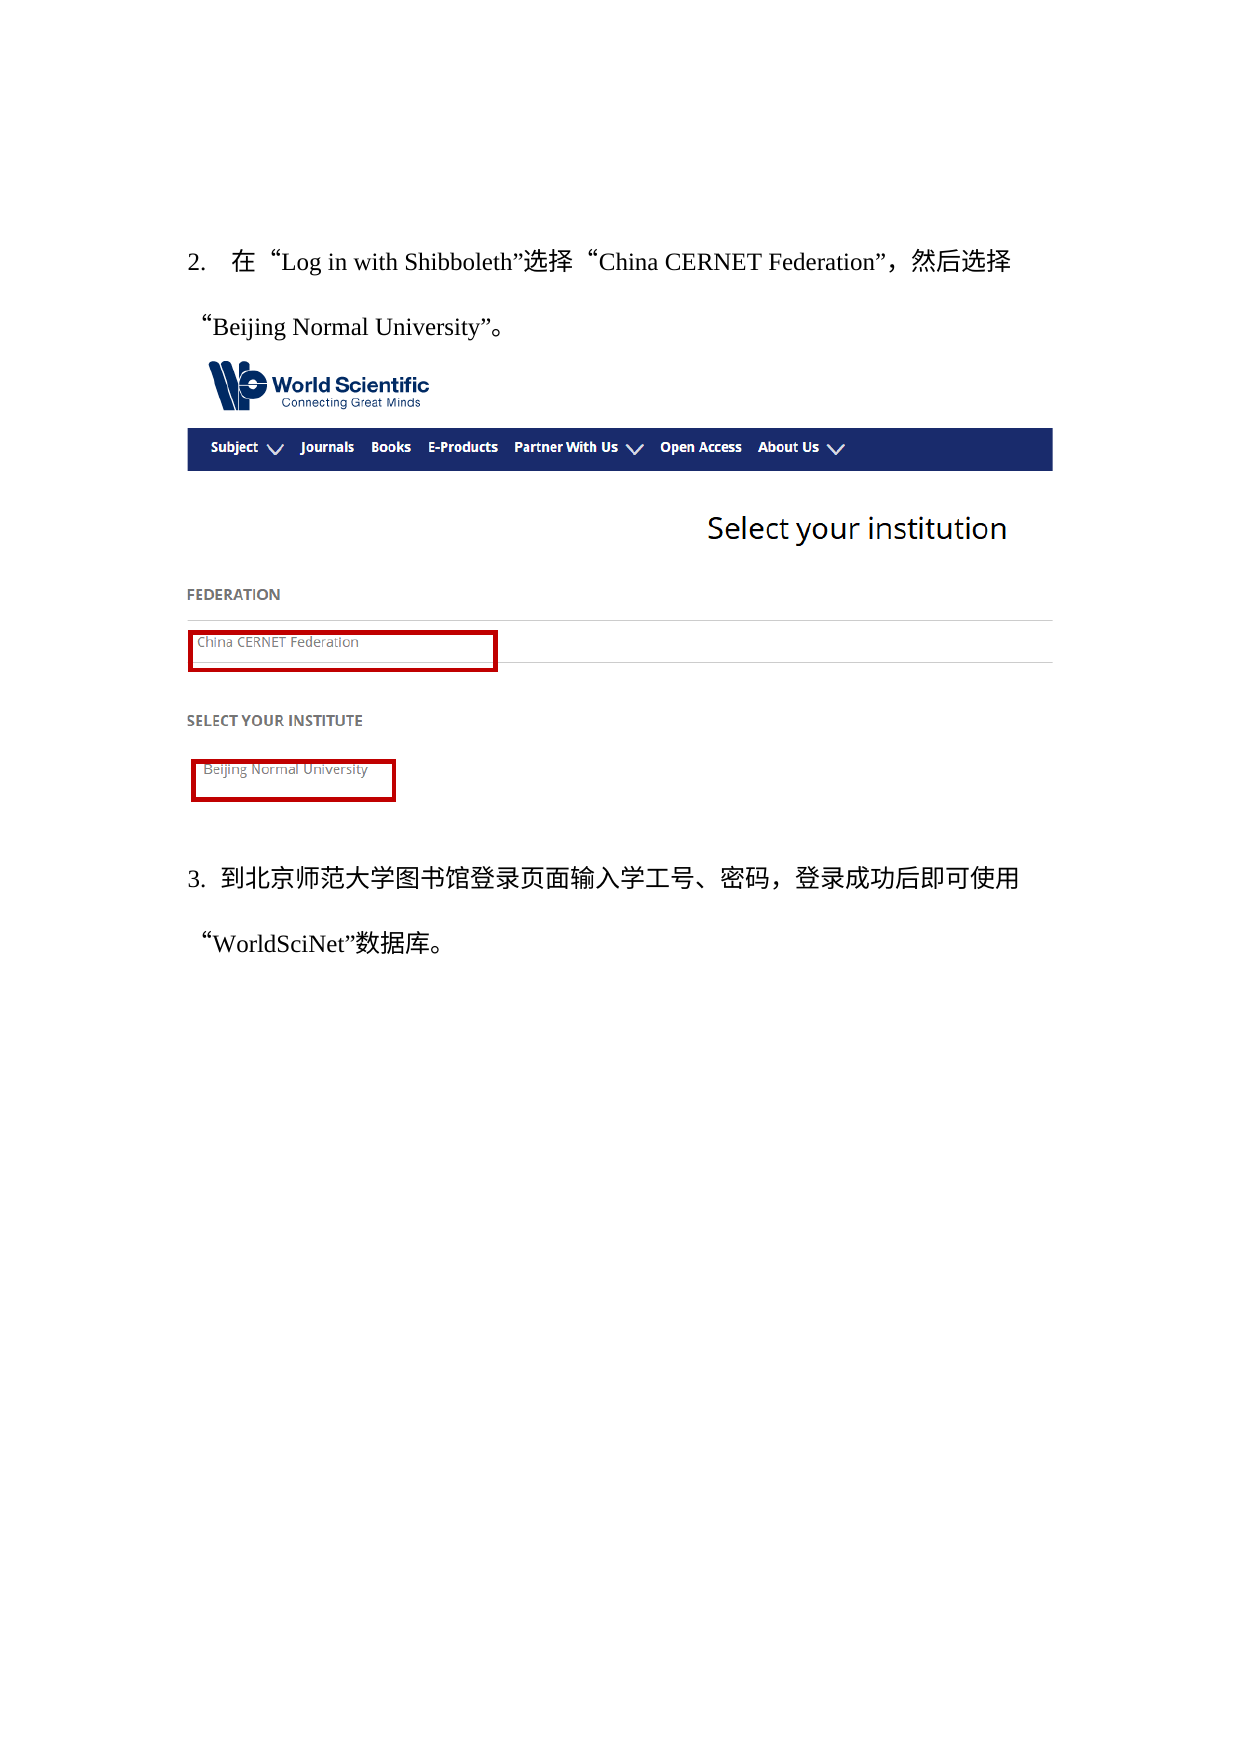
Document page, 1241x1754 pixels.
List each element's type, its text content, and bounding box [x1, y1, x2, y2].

list 到北京师范大学图书馆登录页面输入学工号、密码，登录成功后即可使用“WorldSciNet”数据库。 [187, 844, 1053, 974]
picture [187, 357, 1053, 824]
list 在“Log in with Shibboleth”选择“China CERNET Federation”，然后选择“Beijing Normal University”。 [187, 227, 1053, 357]
